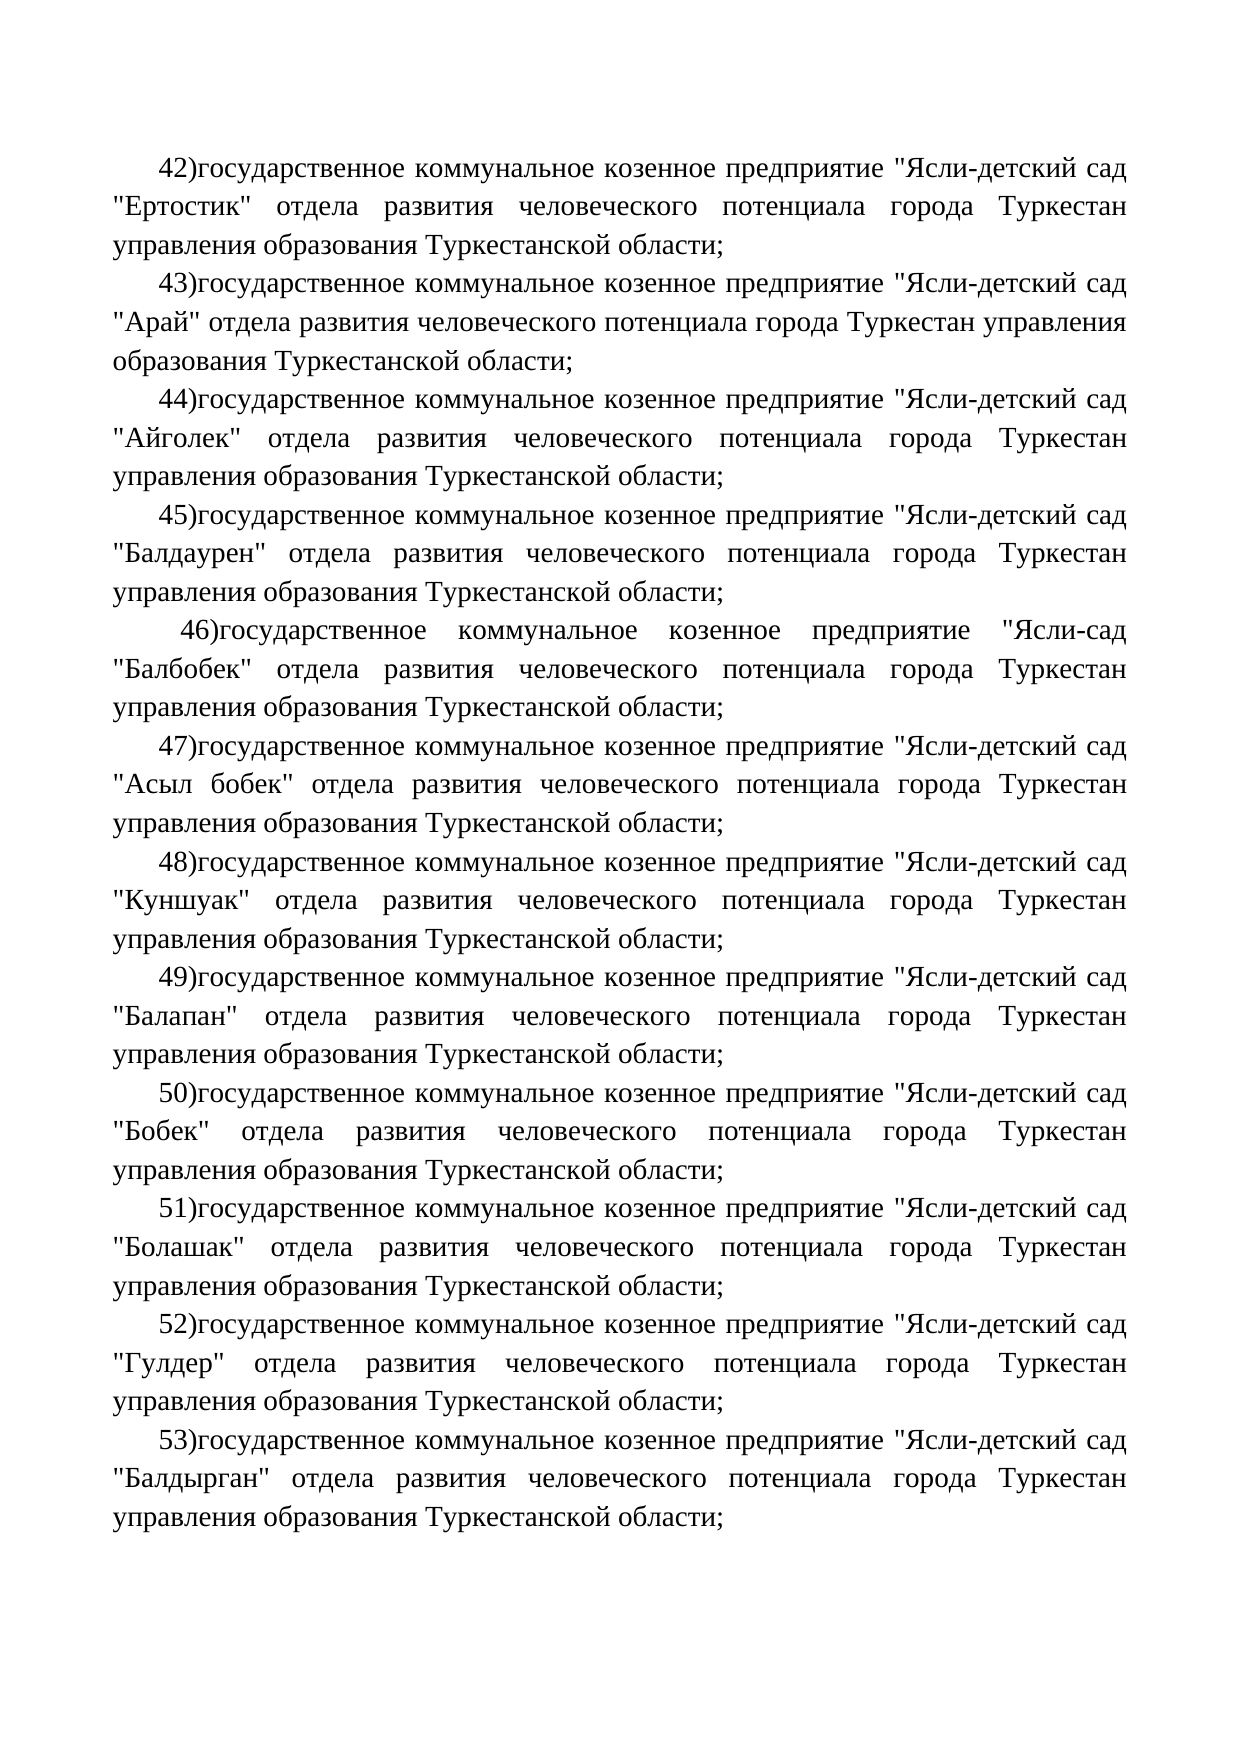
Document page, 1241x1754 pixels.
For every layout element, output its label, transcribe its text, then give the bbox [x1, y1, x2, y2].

text 49)государственное коммунальное козенное предприятие "Ясли-детский сад "Балапан" отдела развития человеческого потенциала города Туркестан управления образования Туркестанской области; [112, 959, 1128, 1070]
text 45)государственное коммунальное козенное предприятие "Ясли-детский сад "Балдаурен" отдела развития человеческого потенциала города Туркестан управления образования Туркестанской области; [112, 497, 1128, 607]
text 47)государственное коммунальное козенное предприятие "Ясли-детский сад "Асыл бобек" отдела развития человеческого потенциала города Туркестан управления образования Туркестанской области; [112, 728, 1128, 839]
text 42)государственное коммунальное козенное предприятие "Ясли-детский сад "Ертостик" отдела развития человеческого потенциала города Туркестан управления образования Туркестанской области; [112, 150, 1128, 261]
text 53)государственное коммунальное козенное предприятие "Ясли-детский сад "Балдырган" отдела развития человеческого потенциала города Туркестан управления образования Туркестанской области; [112, 1422, 1128, 1532]
text 52)государственное коммунальное козенное предприятие "Ясли-детский сад "Гулдер" отдела развития человеческого потенциала города Туркестан управления образования Туркестанской области; [112, 1306, 1128, 1417]
text 46)государственное коммунальное козенное предприятие "Ясли-сад "Балбобек" отдела развития человеческого потенциала города Туркестан управления образования Туркестанской области; [112, 612, 1128, 723]
text 51)государственное коммунальное козенное предприятие "Ясли-детский сад "Болашак" отдела развития человеческого потенциала города Туркестан управления образования Туркестанской области; [112, 1191, 1128, 1301]
text 44)государственное коммунальное козенное предприятие "Ясли-детский сад "Айголек" отдела развития человеческого потенциала города Туркестан управления образования Туркестанской области; [112, 381, 1128, 492]
text 50)государственное коммунальное козенное предприятие "Ясли-детский сад "Бобек" отдела развития человеческого потенциала города Туркестан управления образования Туркестанской области; [112, 1075, 1128, 1186]
text 48)государственное коммунальное козенное предприятие "Ясли-детский сад "Куншуак" отдела развития человеческого потенциала города Туркестан управления образования Туркестанской области; [112, 844, 1128, 954]
text 43)государственное коммунальное козенное предприятие "Ясли-детский сад "Арай" отдела развития человеческого потенциала города Туркестан управления образования Туркестанской области; [112, 266, 1128, 376]
